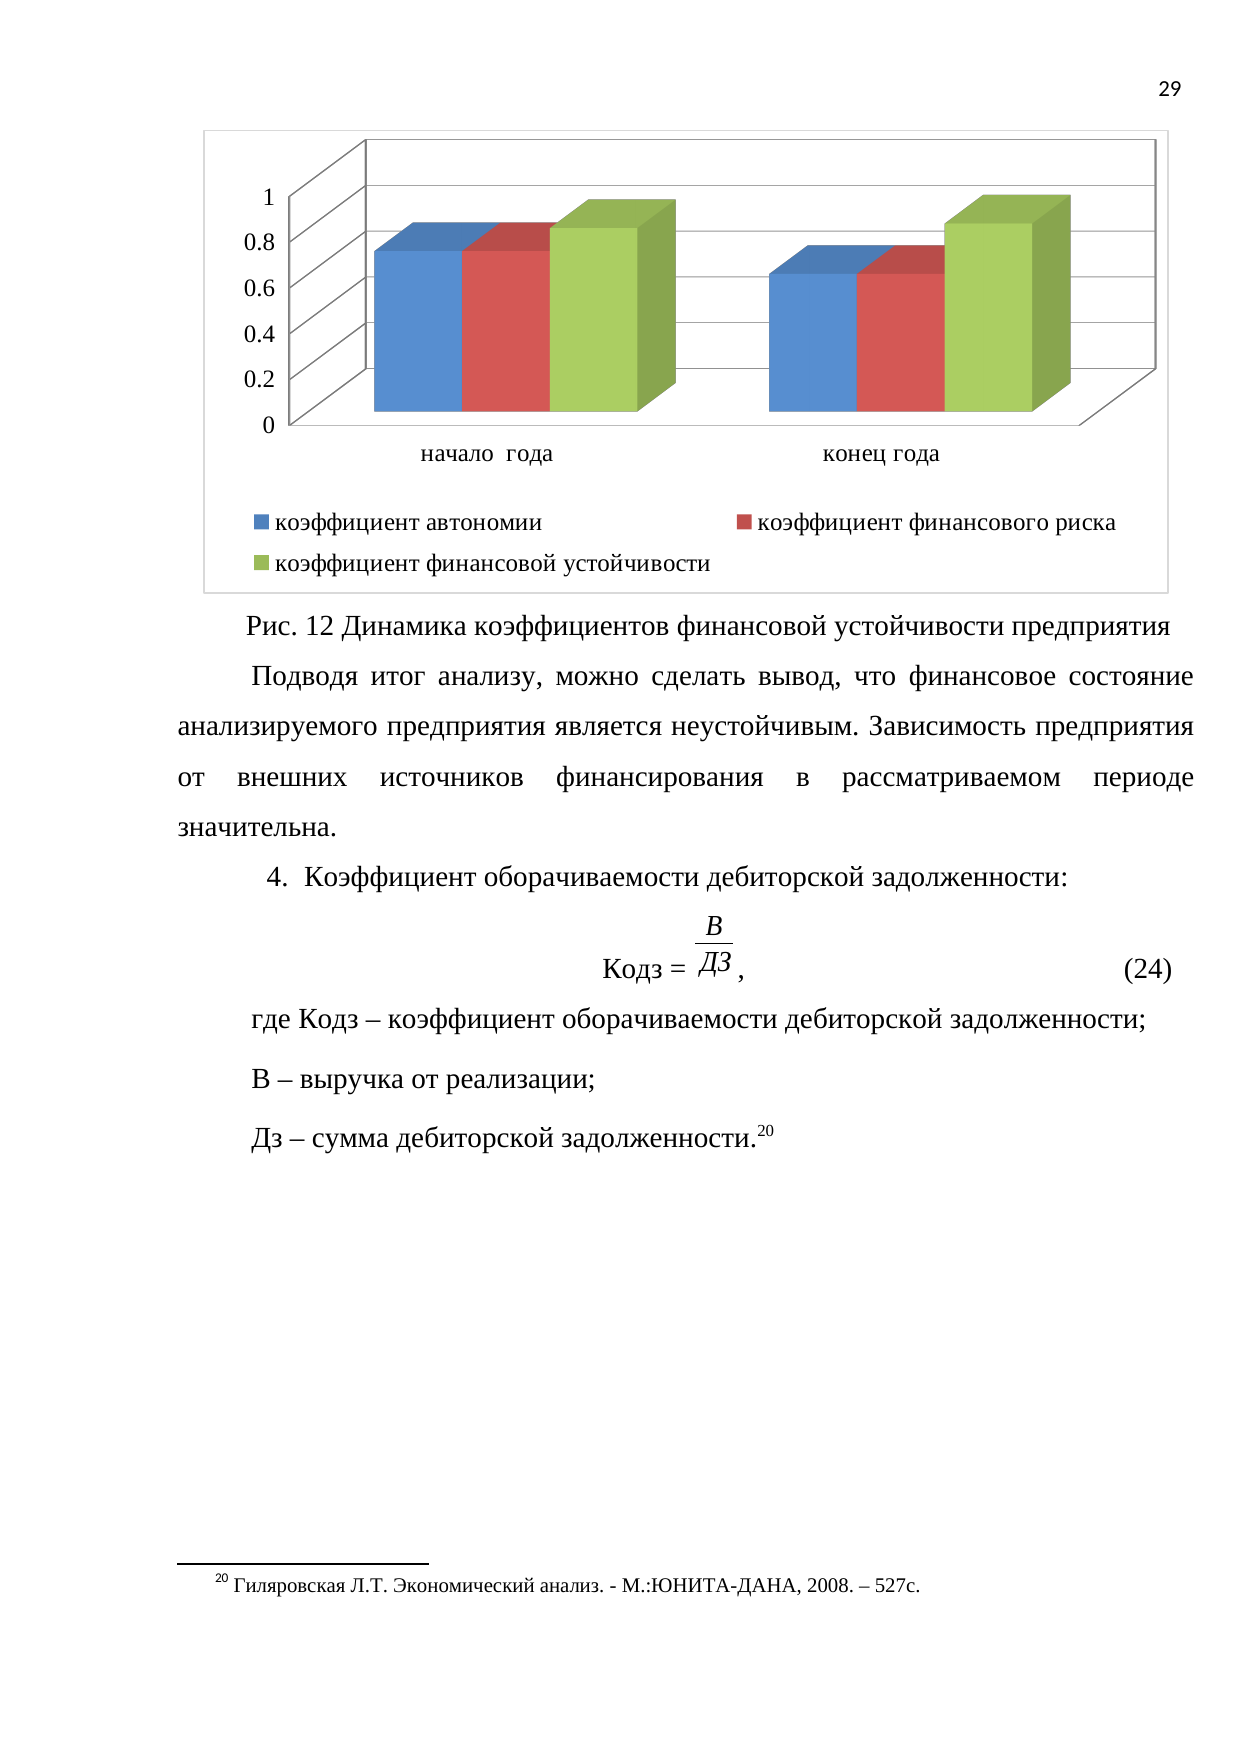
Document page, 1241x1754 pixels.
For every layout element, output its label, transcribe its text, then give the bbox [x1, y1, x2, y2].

text Дз – сумма дебиторской задолженности. [177, 1120, 1181, 1154]
list Подводя итог анализу, можно сделать вывод, что финансовое состояние анализируемого предприятия является неустойчивым. Зависимость предприятия от внешних источников финансирования в рассматриваемом периоде значительна. [177, 658, 1195, 843]
list Коэффициент оборачиваемости дебиторской задолженности: [140, 859, 1195, 893]
text Кодз = , (24) [215, 910, 1195, 985]
text В – выручка от реализации; [177, 1061, 1181, 1094]
text Рис. 12 Динамика коэффициентов финансовой устойчивости предприятия [177, 608, 1195, 641]
text где Кодз – коэффициент оборачиваемости дебиторской задолженности; [177, 1002, 1181, 1035]
